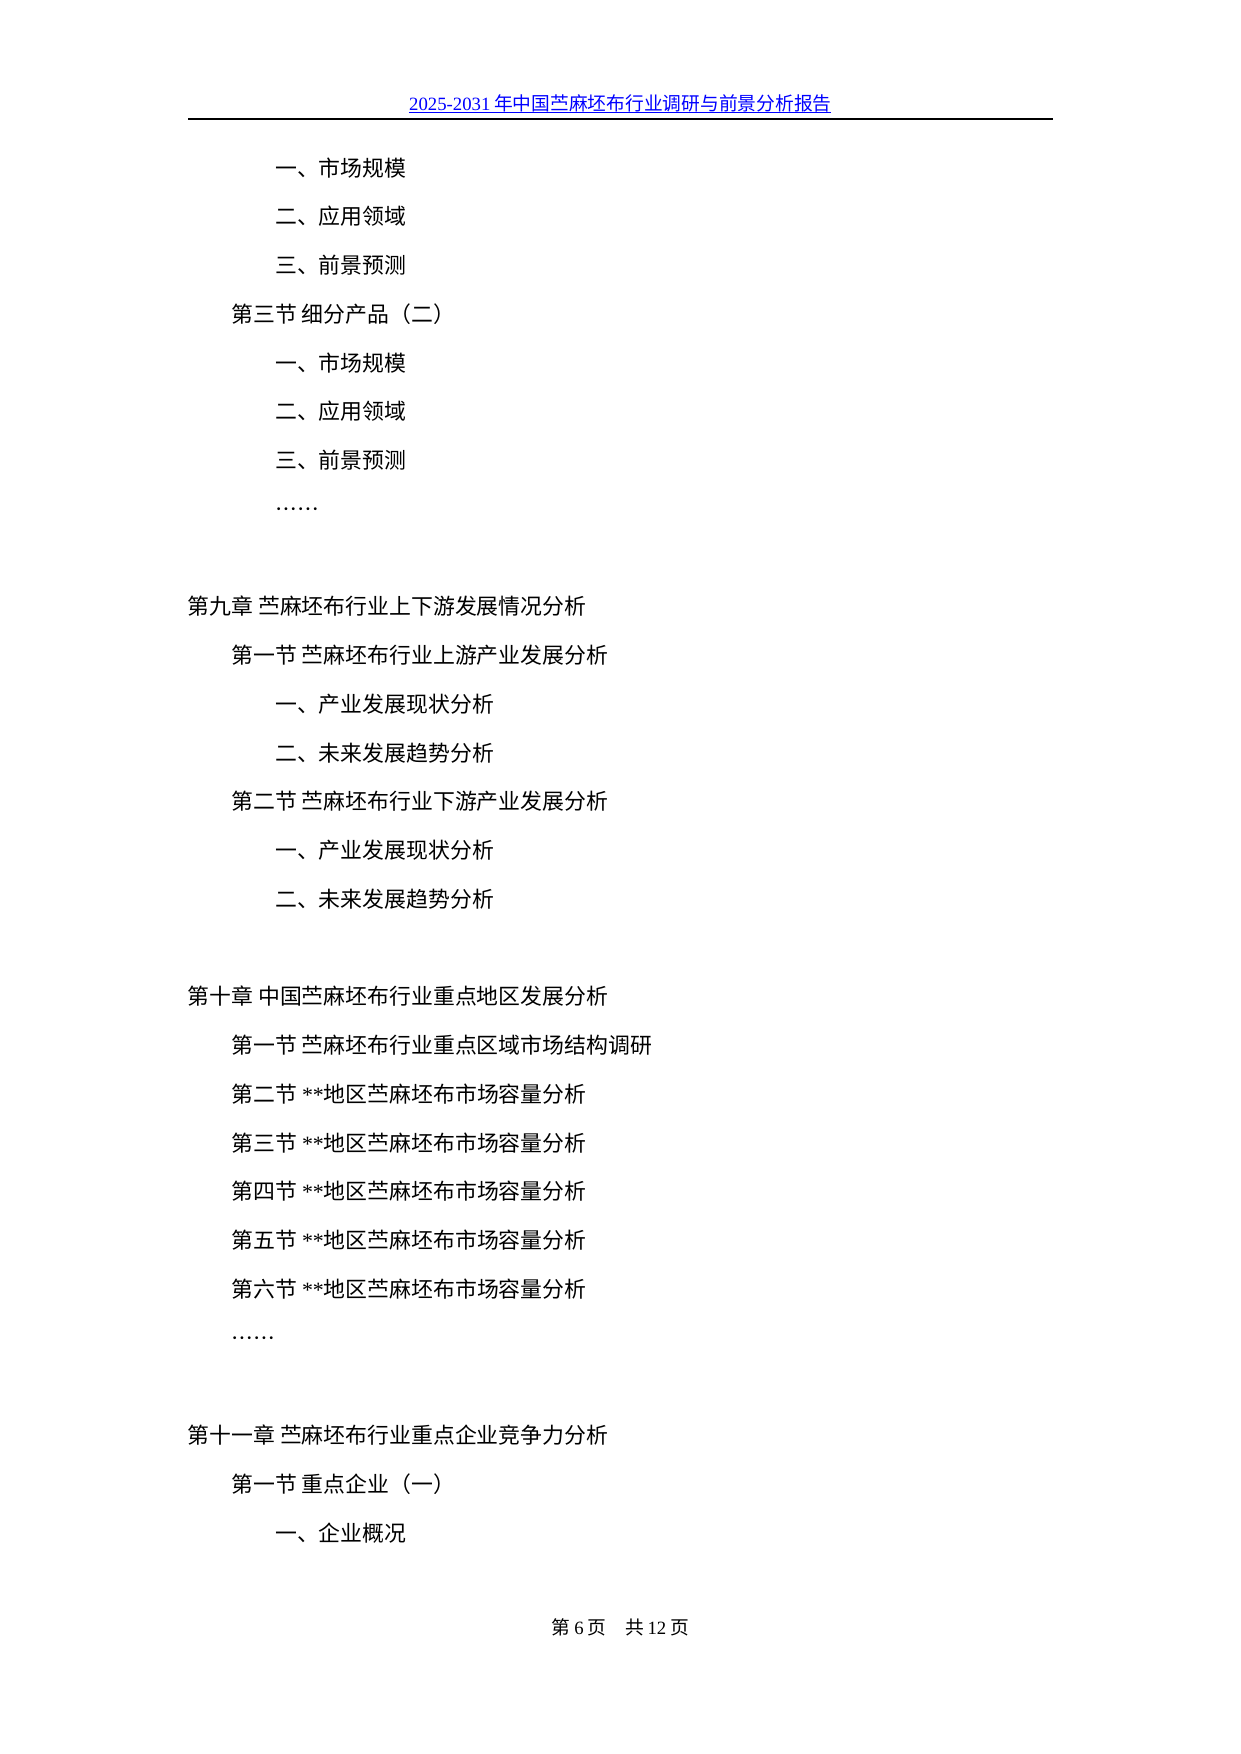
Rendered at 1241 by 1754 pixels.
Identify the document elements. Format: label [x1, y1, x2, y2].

text [187, 150, 1053, 1548]
